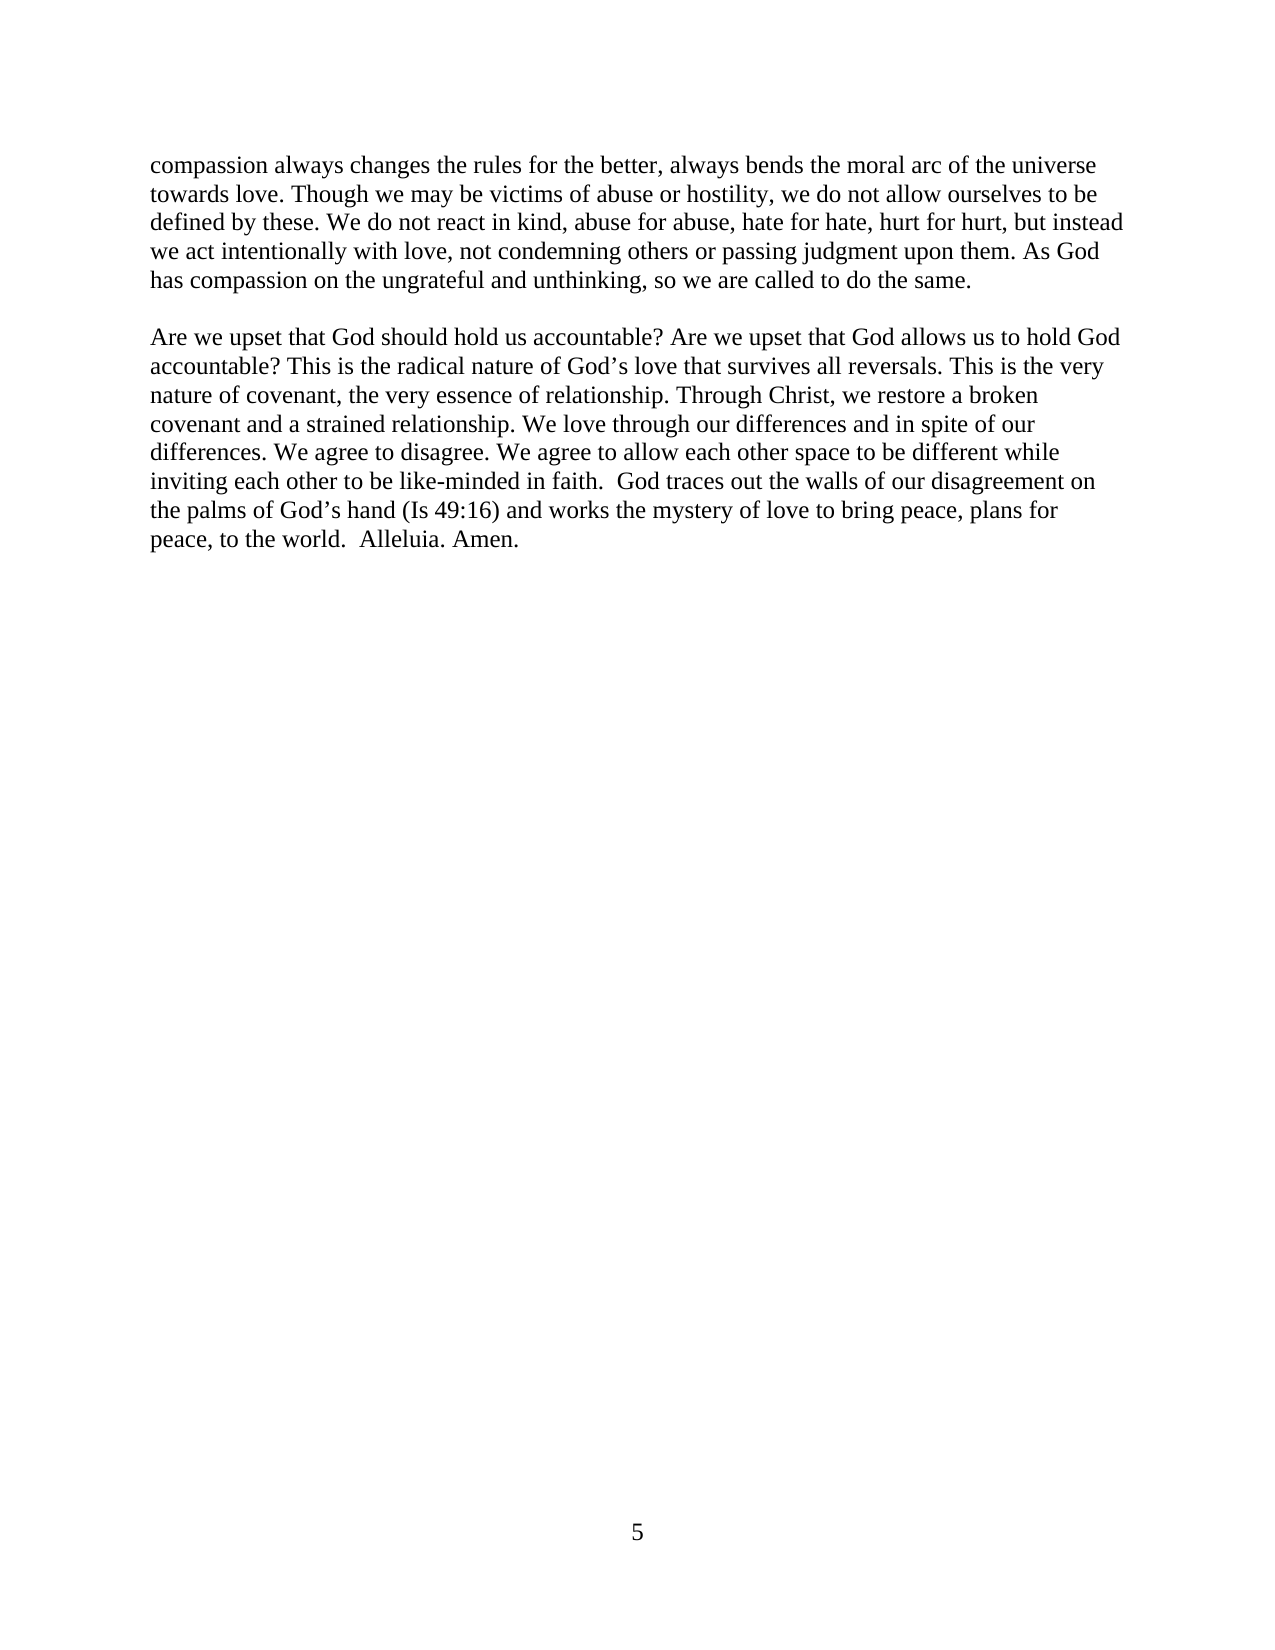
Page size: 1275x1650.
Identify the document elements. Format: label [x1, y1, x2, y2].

text [150, 150, 1125, 552]
